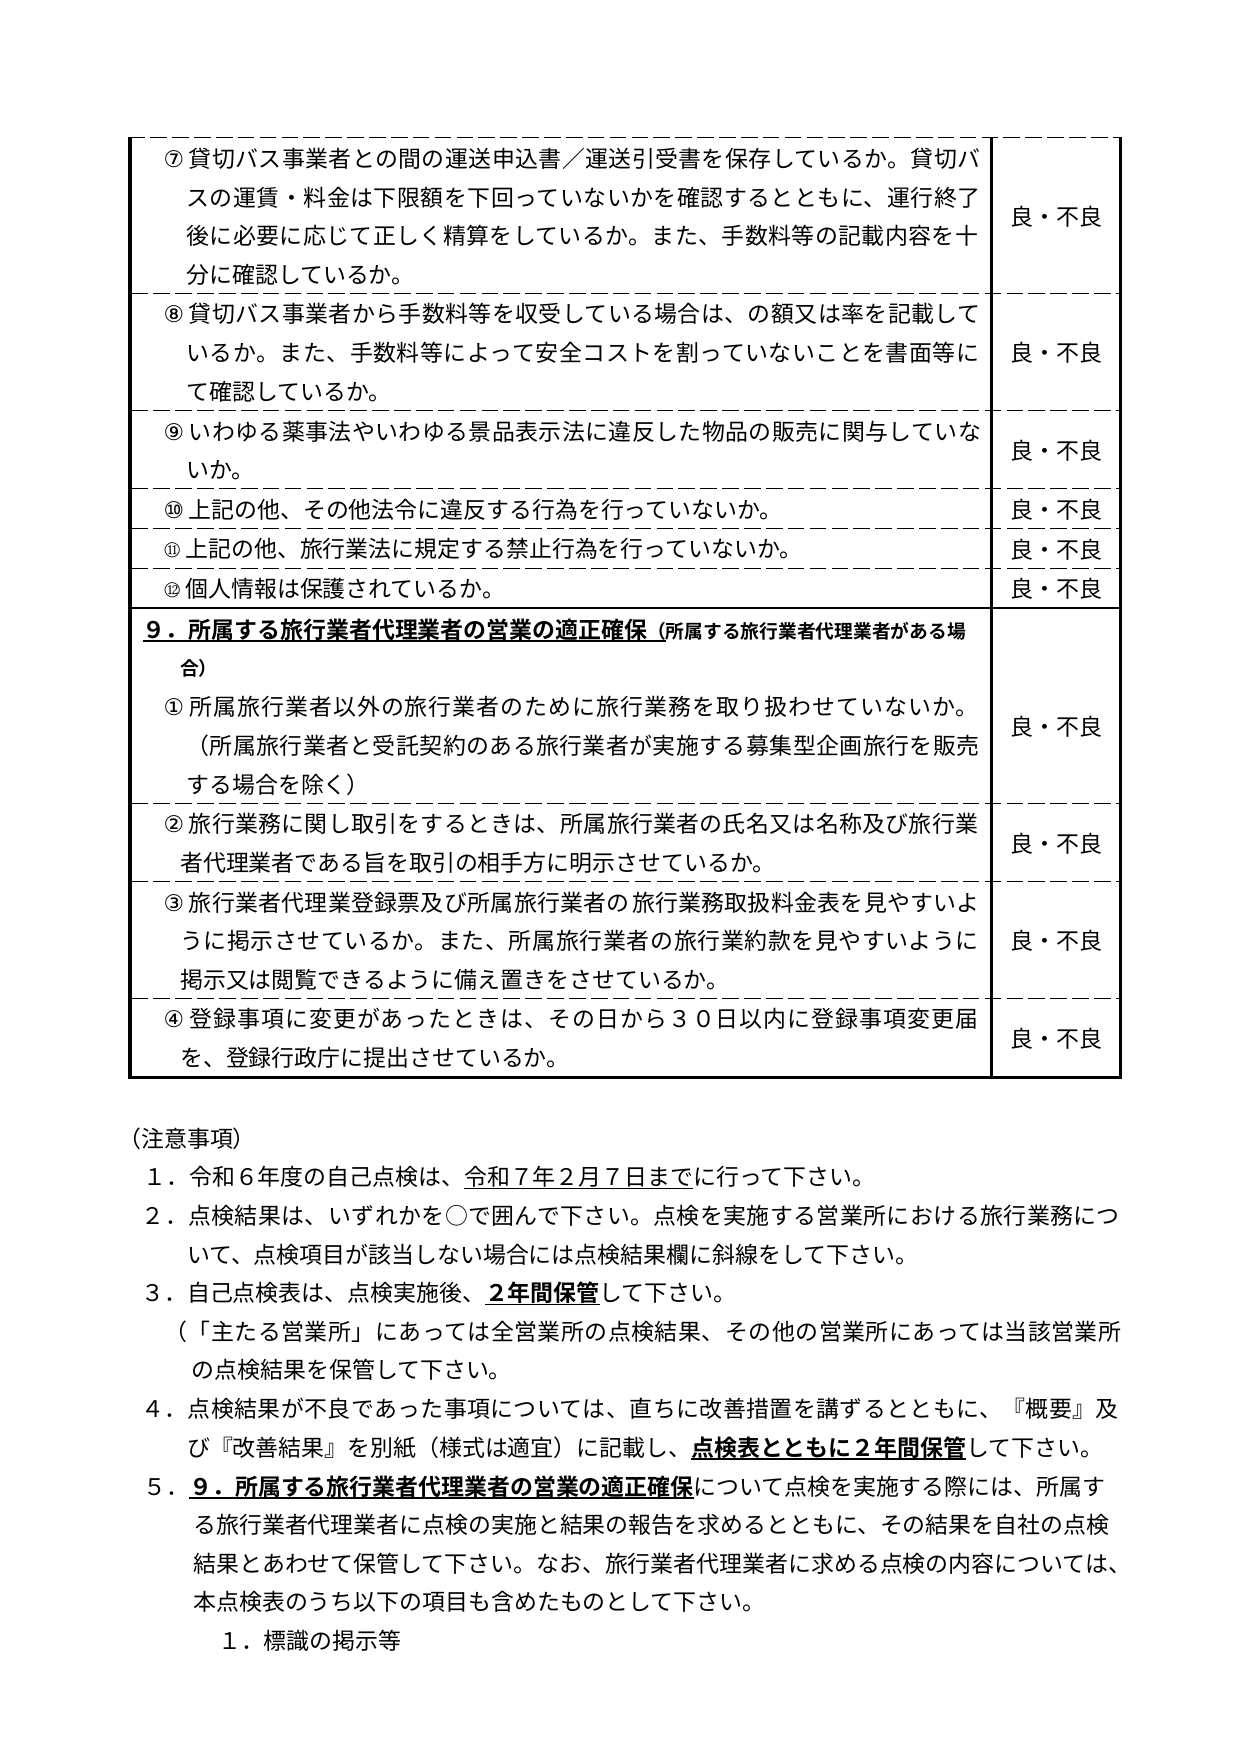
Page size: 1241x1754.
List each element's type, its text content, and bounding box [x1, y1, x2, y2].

table_cell 良・不良 [993, 293, 1119, 410]
table_cell ⑪上記の他、旅行業法に規定する禁止行為を行っていないか。 [132, 528, 990, 567]
text ４．点検結果が不良であった事項については、直ちに改善措置を講ずるとともに、『概要』及び『改善結果』を別紙（様式は適宜）に記載し、点検表とともに２年間保管して下さい。 [141, 1388, 1122, 1466]
table_cell 良・不良 [993, 410, 1119, 488]
table_cell ②旅行業務に関し取引をするときは、所属旅行業者の氏名又は名称及び旅行業者代理業者である旨を取引の相手方に明示させているか。 [132, 803, 990, 881]
table_cell ⑫個人情報は保護されているか。 [132, 568, 990, 607]
table_cell ③旅行業者代理業登録票及び所属旅行業者の旅行業務取扱料金表を見やすいように掲示させているか。また、所属旅行業者の旅行業約款を見やすいように掲示又は閲覧できるように備え置きをさせているか。 [132, 881, 990, 998]
table_cell ⑧貸切バス事業者から手数料等を収受している場合は、の額又は率を記載しているか。また、手数料等によって安全コストを割っていないことを書面等にて確認しているか。 [132, 293, 990, 410]
table_cell 良・不良 [993, 998, 1119, 1076]
text （注意事項） [118, 1118, 1122, 1156]
table_cell 良・不良 [993, 803, 1119, 881]
text ３．自己点検表は、点検実施後、２年間保管して下さい。 [141, 1272, 1122, 1311]
table_cell 良・不良 [993, 528, 1119, 567]
text １．令和６年度の自己点検は、令和７年２月７日までに行って下さい。 [143, 1156, 1122, 1195]
table_cell ④登録事項に変更があったときは、その日から３０日以内に登録事項変更届を、登録行政庁に提出させているか。 [132, 998, 990, 1076]
table_cell 良・不良 [993, 568, 1119, 607]
table_cell 良・不良 [993, 137, 1119, 293]
table_cell 良・不良 [993, 881, 1119, 998]
table_cell ⑩上記の他、その他法令に違反する行為を行っていないか。 [132, 488, 990, 528]
text （「主たる営業所」にあっては全営業所の点検結果、その他の営業所にあっては当該営業所の点検結果を保管して下さい。 [141, 1311, 1122, 1388]
text １．標識の掲示等 [193, 1620, 1122, 1659]
table_cell 良・不良 [993, 488, 1119, 528]
table_cell ⑨いわゆる薬事法やいわゆる景品表示法に違反した物品の販売に関与していないか。 [132, 410, 990, 488]
text ２．点検結果は、いずれかを○で囲んで下さい。点検を実施する営業所における旅行業務について、点検項目が該当しない場合には点検結果欄に斜線をして下さい。 [118, 1195, 1122, 1272]
table_cell 良・不良 [993, 609, 1119, 802]
text ５．９．所属する旅行業者代理業者の営業の適正確保について点検を実施する際には、所属する旅行業者代理業者に点検の実施と結果の報告を求めるとともに、その結果を自社の点検結果とあわせて保管して下さい。なお、旅行業者代理業者に求める点検の内容については、本点検表のうち以下の項目も含めたものとして下さい。 [143, 1466, 1122, 1620]
table_cell ⑦貸切バス事業者との間の運送申込書／運送引受書を保存しているか。貸切バスの運賃・料金は下限額を下回っていないかを確認するとともに、運行終了後に必要に応じて正しく精算をしているか。また、手数料等の記載内容を十分に確認しているか。 [132, 137, 990, 293]
table_cell ９．所属する旅行業者代理業者の営業の適正確保（所属する旅行業者代理業者がある場合） ①所属旅行業者以外の旅行業者のために旅行業務を取り扱わせていないか。（所属旅行業者と受託契約のある旅行業者が実施する募集型企画旅行を販売する場合を除く） [132, 609, 990, 802]
